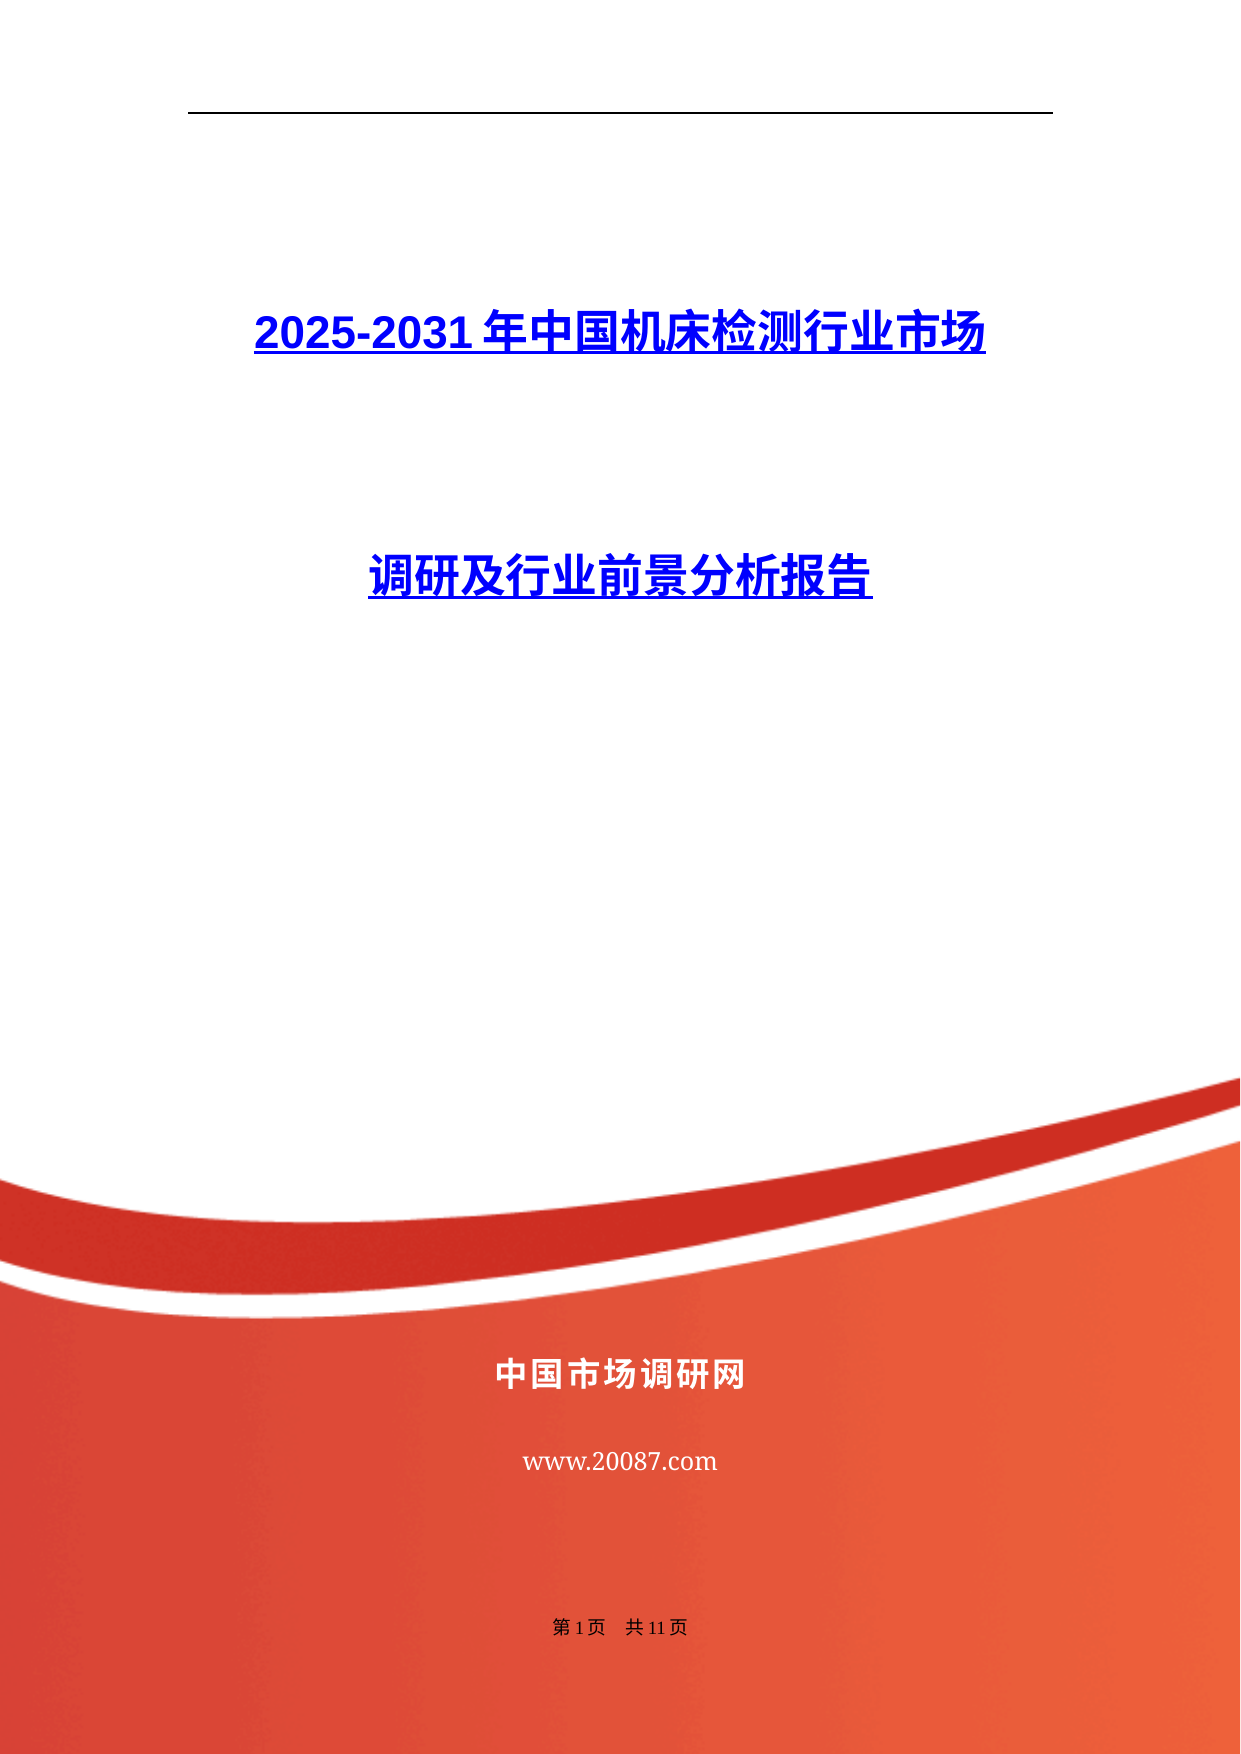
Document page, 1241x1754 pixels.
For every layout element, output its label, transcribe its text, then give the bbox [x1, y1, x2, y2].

text www.20087.com [187, 1428, 1053, 1493]
table_header 2025-2031年中国机床检测行业市场调研及行业前景分析报告 [188, 207, 1053, 773]
subtitle 中国市场调研网 [187, 1339, 1053, 1404]
picture [0, 1006, 1241, 1754]
